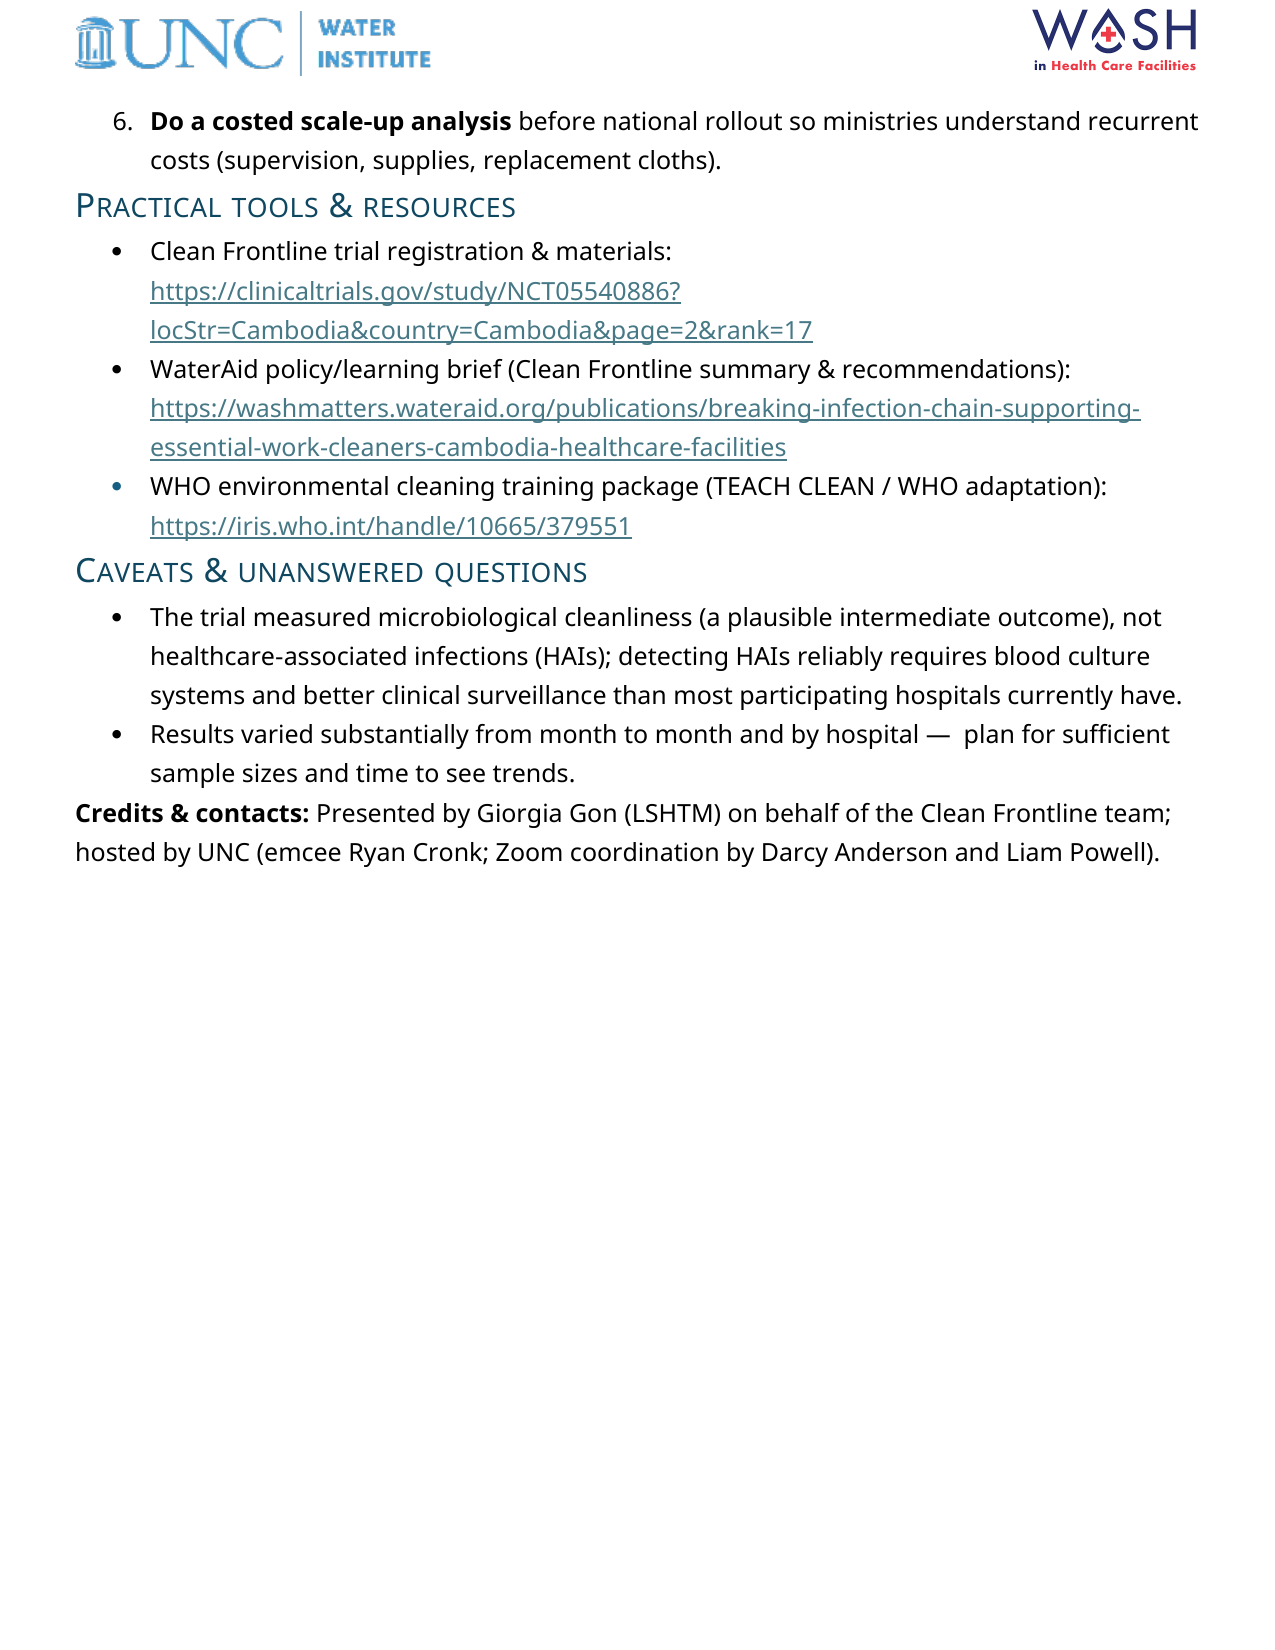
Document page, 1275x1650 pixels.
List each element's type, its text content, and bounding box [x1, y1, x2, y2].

list The trial measured microbiological cleanliness (a plausible intermediate outcome), not healthcare‑associated infections (HAIs); detecting HAIs reliably requires blood culture systems and better clinical surveillance than most participating hospitals currently have. [112, 599, 1200, 712]
subtitle Practical tools & resources [75, 182, 1200, 227]
list Do a costed scale‑up analysis before national rollout so ministries understand recurrent costs (supervision, supplies, replacement cloths). [112, 103, 1200, 177]
picture [75, 11, 431, 76]
subtitle Caveats & unanswered questions [75, 547, 1200, 593]
list WaterAid policy/learning brief (Clean Frontline summary & recommendations): https://washmatters.wateraid.org/publications/breaking-infection-chain-supporting-essential-work-cleaners-cambodia-healthcare-facilities [112, 351, 1200, 464]
list WHO environmental cleaning training package (TEACH CLEAN / WHO adaptation): https://iris.who.int/handle/10665/379551 [112, 469, 1200, 542]
list Clean Frontline trial registration & materials: https://clinicaltrials.gov/study/NCT05540886?locStr=Cambodia&country=Cambodia&page=2&rank=17 [112, 234, 1200, 346]
picture [1026, 3, 1200, 75]
text Credits & contacts: Presented by Giorgia Gon (LSHTM) on behalf of the Clean Frontline team; hosted by UNC (emcee Ryan Cronk; Zoom coordination by Darcy Anderson and Liam Powell). [75, 795, 1200, 868]
list Results varied substantially from month to month and by hospital — plan for sufficient sample sizes and time to see trends. [112, 717, 1200, 790]
